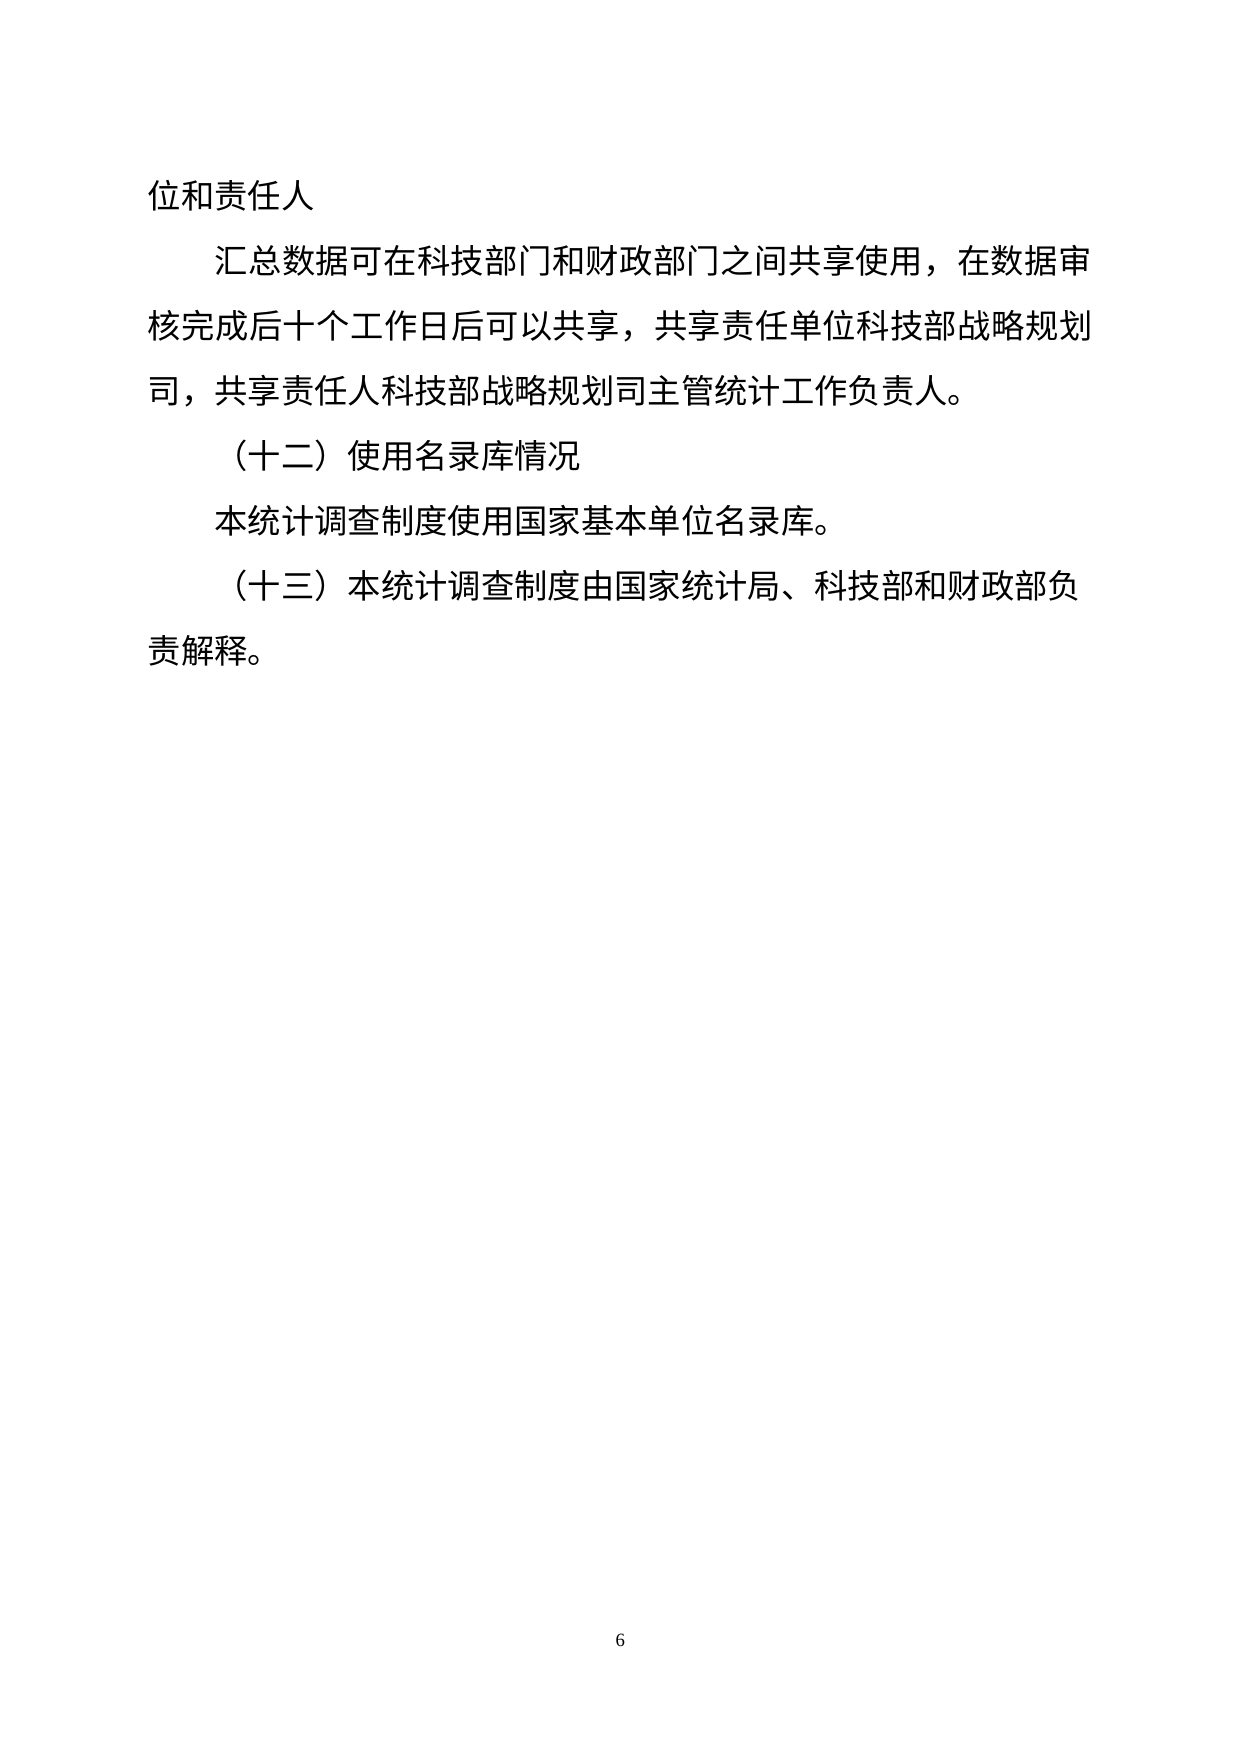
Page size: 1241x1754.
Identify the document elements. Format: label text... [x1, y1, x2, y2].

text （十三）本统计调查制度由国家统计局、科技部和财政部负责解释。 [148, 552, 1092, 682]
text 汇总数据可在科技部门和财政部门之间共享使用，在数据审核完成后十个工作日后可以共享，共享责任单位科技部战略规划司，共享责任人科技部战略规划司主管统计工作负责人。 [148, 227, 1092, 422]
text 本统计调查制度使用国家基本单位名录库。 [148, 487, 1092, 552]
text （十二）使用名录库情况 [148, 422, 1092, 487]
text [148, 162, 1092, 227]
